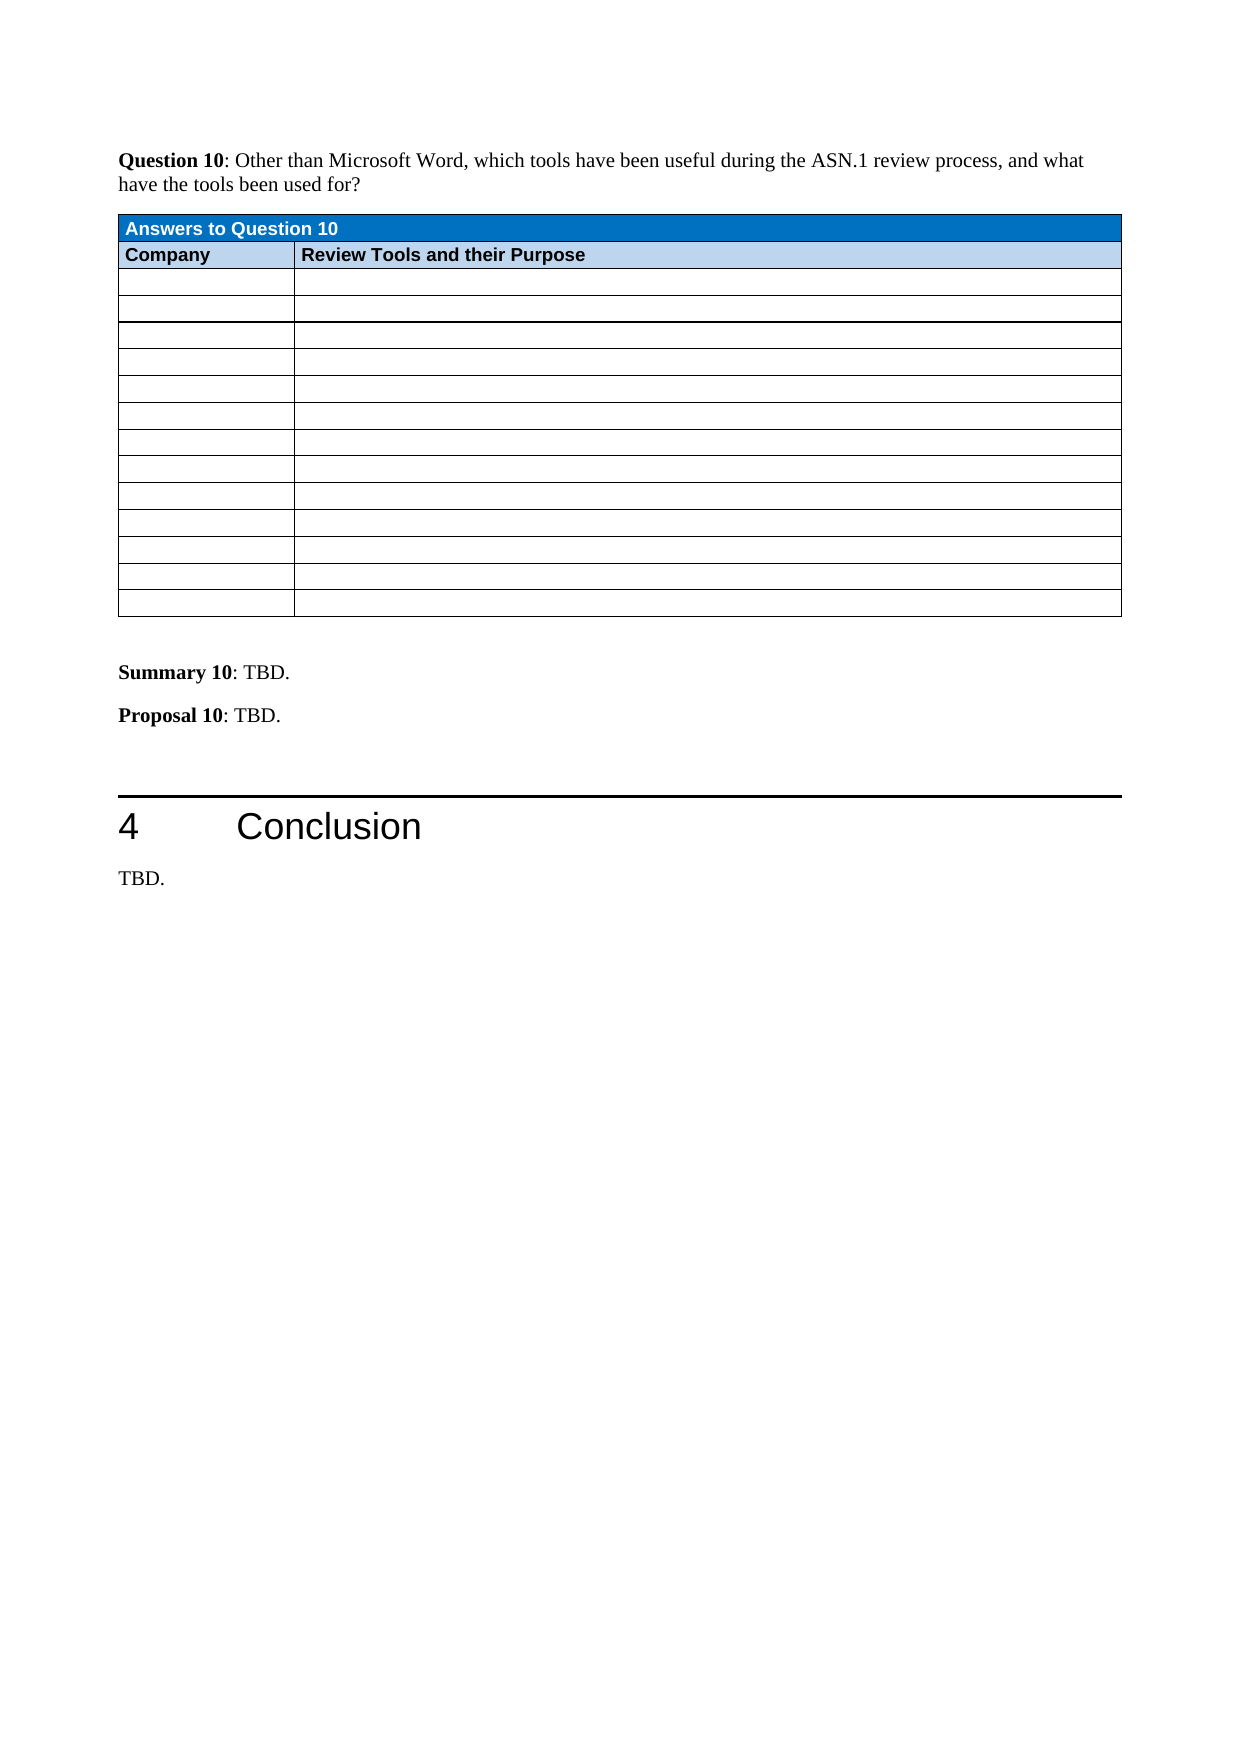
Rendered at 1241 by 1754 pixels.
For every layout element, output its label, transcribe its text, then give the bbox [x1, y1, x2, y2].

table_cell [295, 349, 1121, 375]
table_cell Company [119, 242, 294, 268]
table_cell [295, 430, 1121, 455]
table_cell [119, 403, 294, 428]
table_cell [119, 564, 294, 589]
text TBD. [118, 866, 1122, 890]
table_cell [295, 456, 1121, 482]
table_cell [119, 323, 294, 348]
table_cell [295, 483, 1121, 509]
table_cell [295, 376, 1121, 402]
table_cell [295, 296, 1121, 321]
text Proposal 10: TBD. [118, 703, 1122, 727]
table_cell [119, 510, 294, 536]
table_cell Review Tools and their Purpose [295, 242, 1121, 268]
table_cell [119, 483, 294, 509]
table_cell [295, 403, 1121, 428]
table_cell [295, 510, 1121, 536]
table_cell [119, 269, 294, 295]
text Question 10: Other than Microsoft Word, which tools have been useful during the ASN.1 review process, and what have the tools been used for? [118, 147, 1122, 196]
table_cell [119, 456, 294, 482]
table_cell [295, 537, 1121, 562]
table_cell [119, 430, 294, 455]
table_cell [119, 376, 294, 402]
table_header Answers to Question 10 [119, 215, 1121, 241]
subtitle 4 Conclusion [118, 798, 1122, 847]
table_cell [119, 590, 294, 616]
table_cell [295, 323, 1121, 348]
table_cell [295, 590, 1121, 616]
table_cell [119, 349, 294, 375]
text Summary 10: TBD. [118, 660, 1122, 684]
table_cell [119, 296, 294, 321]
table_cell [119, 537, 294, 562]
table_cell [295, 564, 1121, 589]
table_cell [295, 269, 1121, 295]
